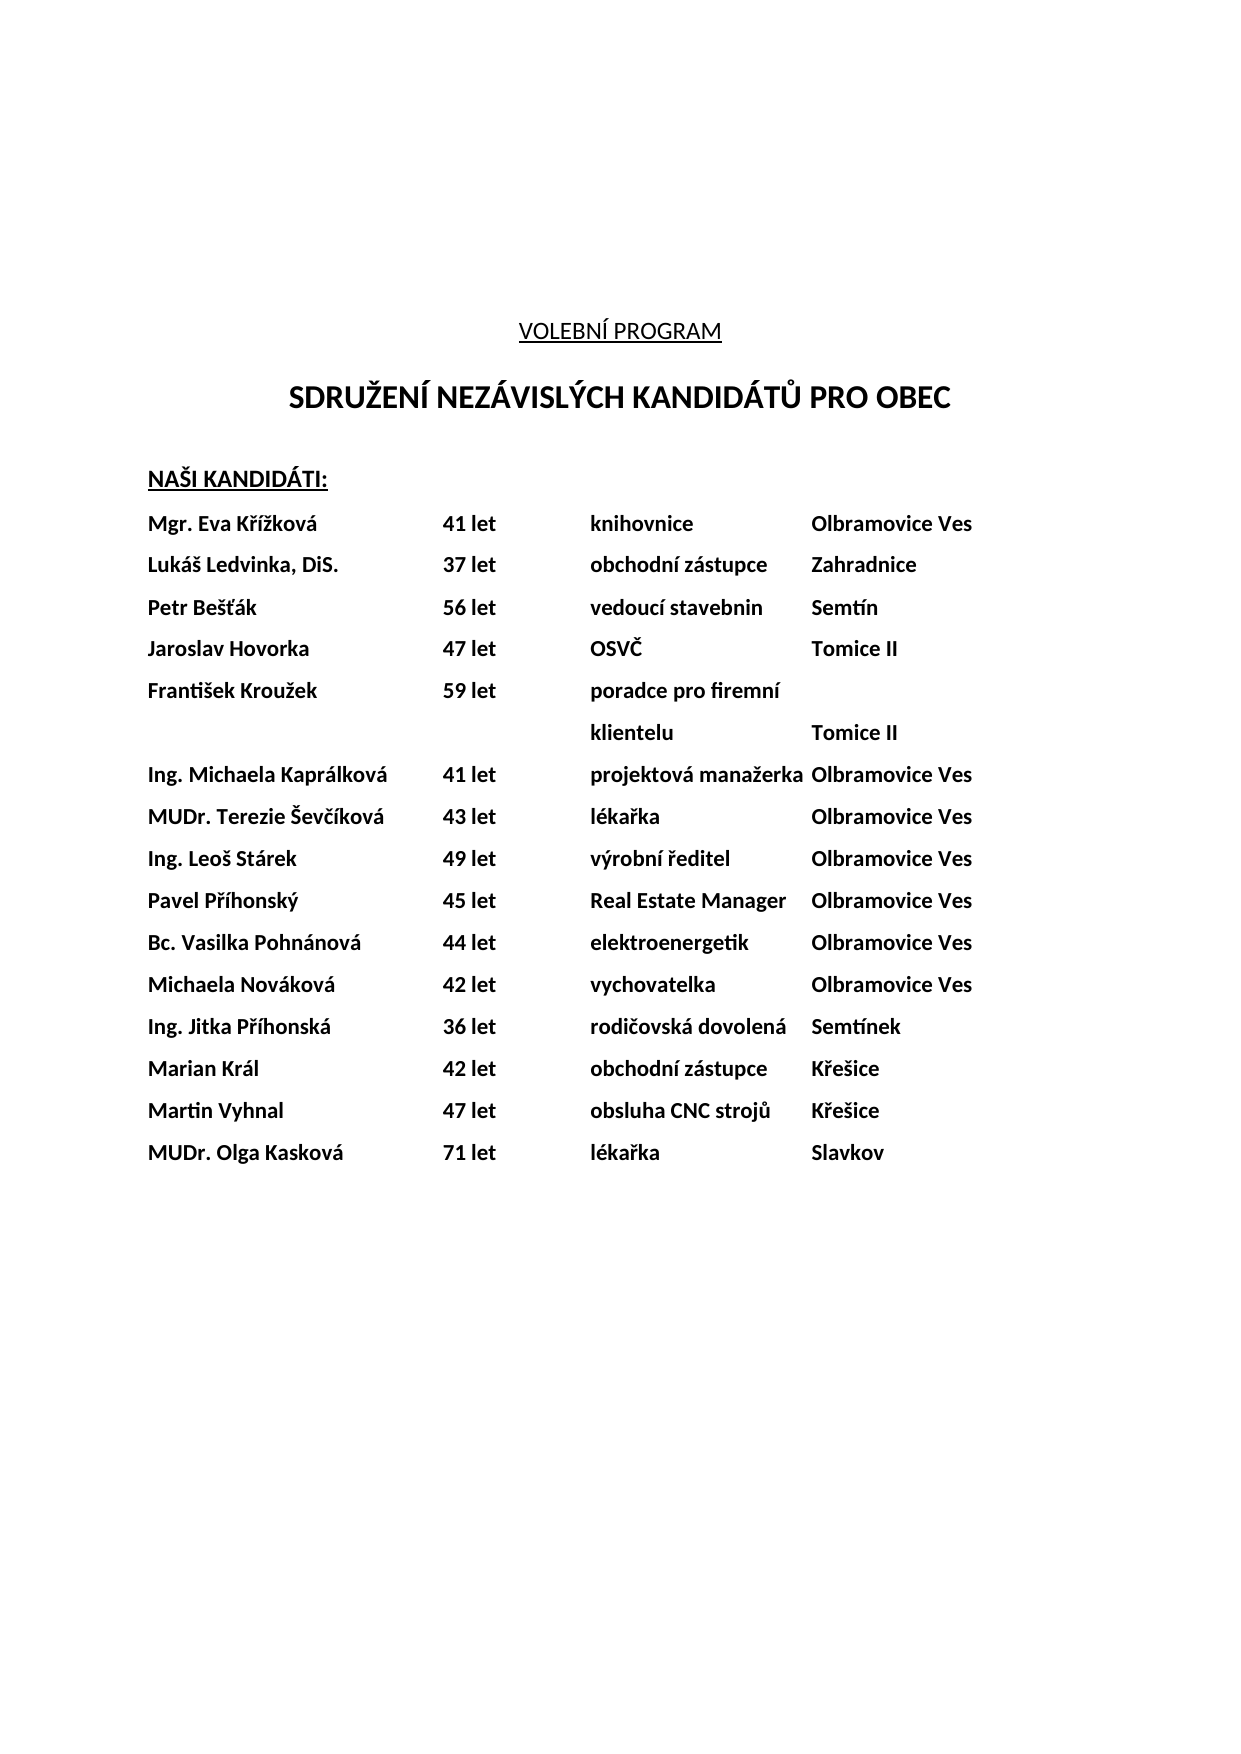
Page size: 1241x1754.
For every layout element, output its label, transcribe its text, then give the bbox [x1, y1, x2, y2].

text NAŠI KANDIDÁTI: [148, 463, 1093, 493]
text Ing. Michaela Kaprálková 41 let projektová manažerka Olbramovice Ves [148, 761, 1093, 788]
text VOLEBNÍ PROGRAM [148, 315, 1093, 346]
text Petr Bešťák 56 let vedoucí stavebnin Semtín [148, 593, 1093, 621]
text klientelu Tomice II [516, 718, 1093, 747]
text Mgr. Eva Křížková 41 let knihovnice Olbramovice Ves [148, 509, 1093, 537]
text Jaroslav Hovorka 47 let OSVČ Tomice II [148, 634, 1093, 663]
text MUDr. Terezie Ševčíková 43 let lékařka Olbramovice Ves [148, 802, 1093, 831]
text František Kroužek 59 let poradce pro firemní [148, 677, 1093, 704]
text Marian Král 42 let obchodní zástupce Křešice [148, 1054, 1093, 1082]
text Ing. Leoš Stárek 49 let výrobní ředitel Olbramovice Ves [148, 844, 1093, 872]
text Martin Vyhnal 47 let obsluha CNC strojů Křešice [148, 1096, 1093, 1124]
text MUDr. Olga Kasková 71 let lékařka Slavkov [148, 1138, 1093, 1166]
text Lukáš Ledvinka, DiS. 37 let obchodní zástupce Zahradnice [148, 551, 1093, 579]
text Pavel Příhonský 45 let Real Estate Manager Olbramovice Ves [148, 886, 1093, 914]
text Ing. Jitka Příhonská 36 let rodičovská dovolená Semtínek [148, 1012, 1093, 1040]
text Sdružení nezávislých kandidátů pro obec [148, 376, 1093, 417]
text Michaela Nováková 42 let vychovatelka Olbramovice Ves [148, 970, 1093, 998]
text Bc. Vasilka Pohnánová 44 let elektroenergetik Olbramovice Ves [148, 928, 1093, 956]
